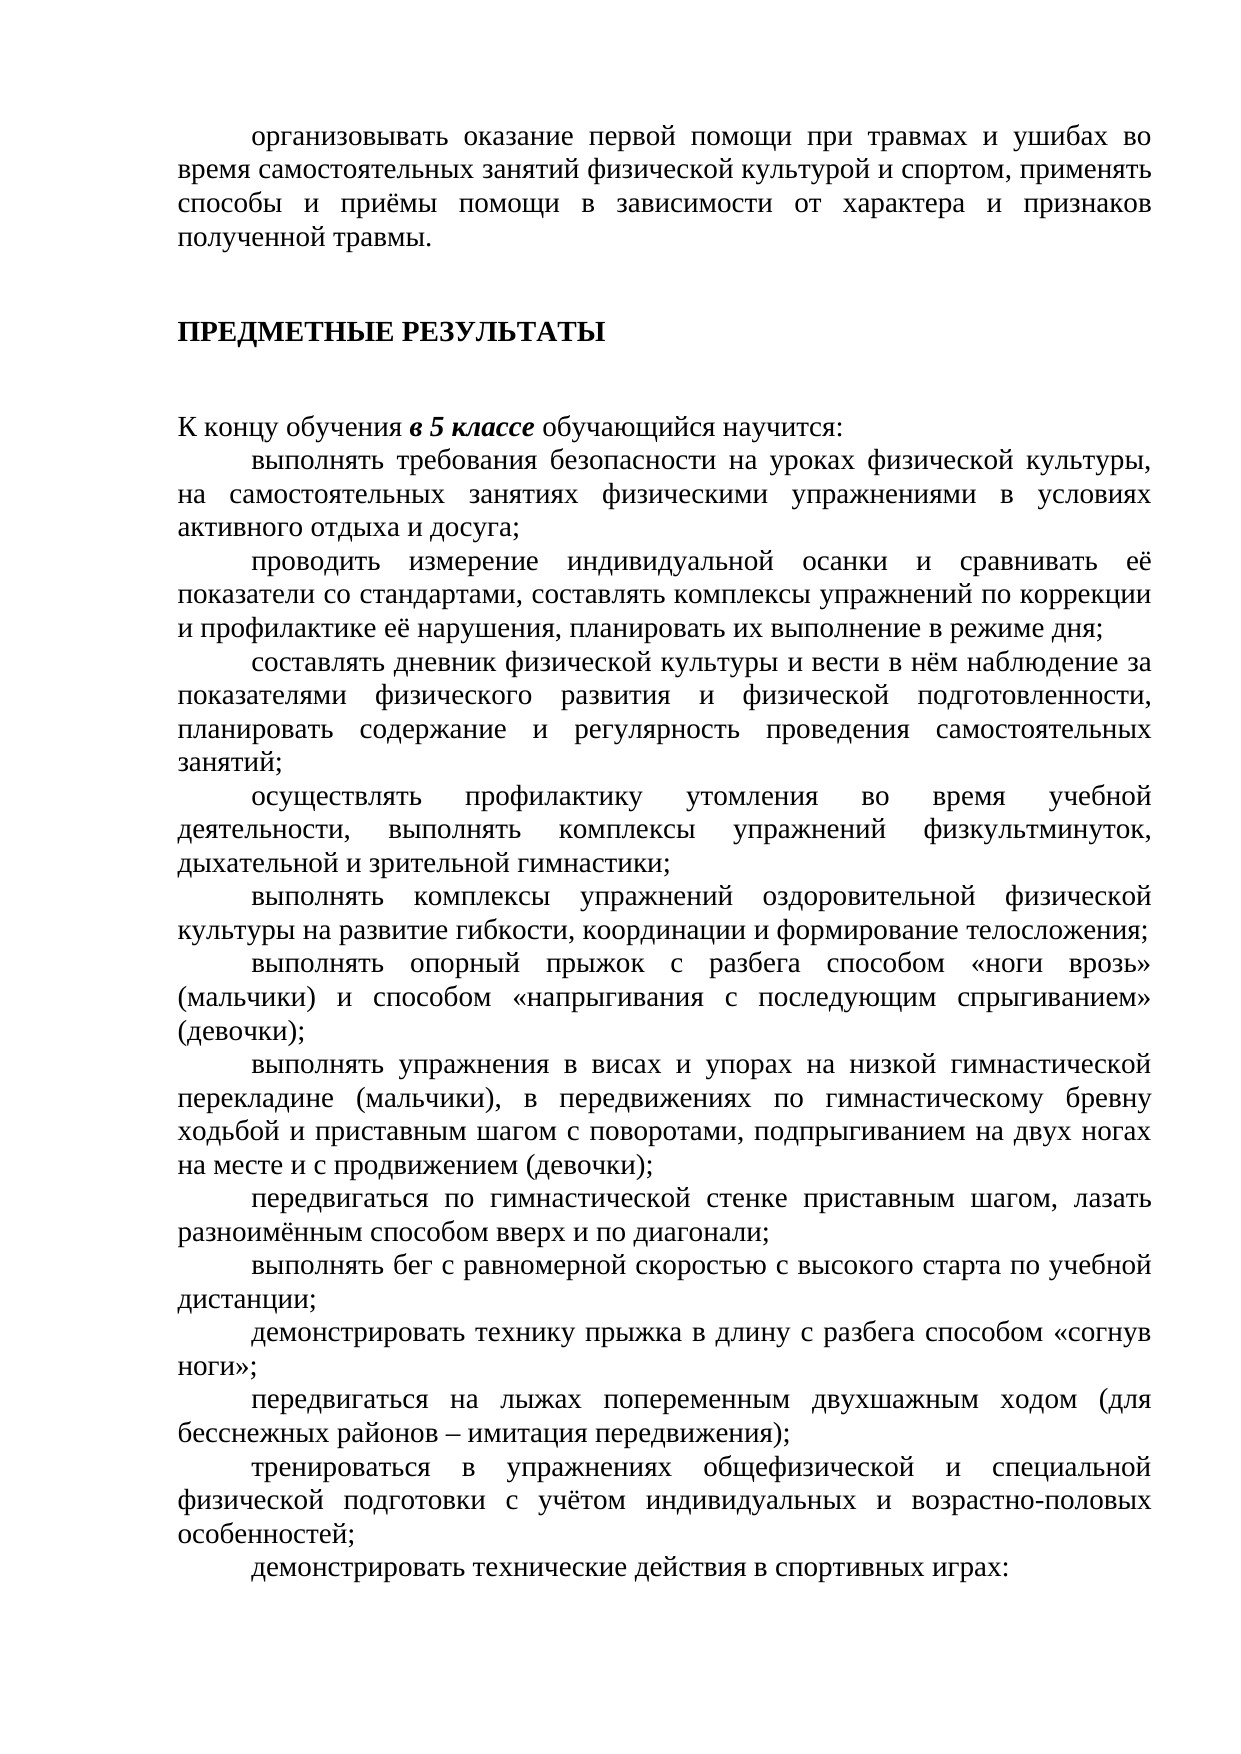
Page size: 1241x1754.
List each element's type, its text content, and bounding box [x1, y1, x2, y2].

text выполнять упражнения в висах и упорах на низкой гимнастической перекладине (мальчики), в передвижениях по гимнастическому бревну ходьбой и приставным шагом с поворотами, подпрыгиванием на двух ногах на месте и с продвижением (девочки); [177, 1046, 1152, 1180]
text ПРЕДМЕТНЫЕ РЕЗУЛЬТАТЫ [177, 314, 1152, 347]
text проводить измерение индивидуальной осанки и сравнивать её показатели со стандартами, составлять комплексы упражнений по коррекции и профилактике её нарушения, планировать их выполнение в режиме дня; [177, 543, 1152, 644]
text осуществлять профилактику утомления во время учебной деятельности, выполнять комплексы упражнений физкультминуток, дыхательной и зрительной гимнастики; [177, 778, 1152, 878]
text выполнять опорный прыжок с разбега способом «ноги врозь» (мальчики) и способом «напрыгивания с последующим спрыгиванием» (девочки); [177, 946, 1152, 1046]
text передвигаться по гимнастической стенке приставным шагом, лазать разноимённым способом вверх и по диагонали; [177, 1180, 1152, 1247]
text К концу обучения в 5 классе обучающийся научится: [177, 409, 1152, 442]
text передвигаться на лыжах попеременным двухшажным ходом (для бесснежных районов – имитация передвижения); [177, 1382, 1152, 1449]
text демонстрировать технику прыжка в длину с разбега способом «согнув ноги»; [177, 1314, 1152, 1382]
text выполнять комплексы упражнений оздоровительной физической культуры на развитие гибкости, координации и формирование телосложения; [177, 878, 1152, 946]
text выполнять бег с равномерной скоростью с высокого старта по учебной дистанции; [177, 1247, 1152, 1314]
text выполнять требования безопасности на уроках физической культуры, на самостоятельных занятиях физическими упражнениями в условиях активного отдыха и досуга; [177, 442, 1152, 543]
text составлять дневник физической культуры и вести в нём наблюдение за показателями физического развития и физической подготовленности, планировать содержание и регулярность проведения самостоятельных занятий; [177, 644, 1152, 778]
text тренироваться в упражнениях общефизической и специальной физической подготовки с учётом индивидуальных и возрастно-половых особенностей; [177, 1449, 1152, 1549]
text демонстрировать технические действия в спортивных играх: [177, 1549, 1152, 1583]
text организовывать оказание первой помощи при травмах и ушибах во время самостоятельных занятий физической культурой и спортом, применять способы и приёмы помощи в зависимости от характера и признаков полученной травмы. [177, 118, 1152, 252]
